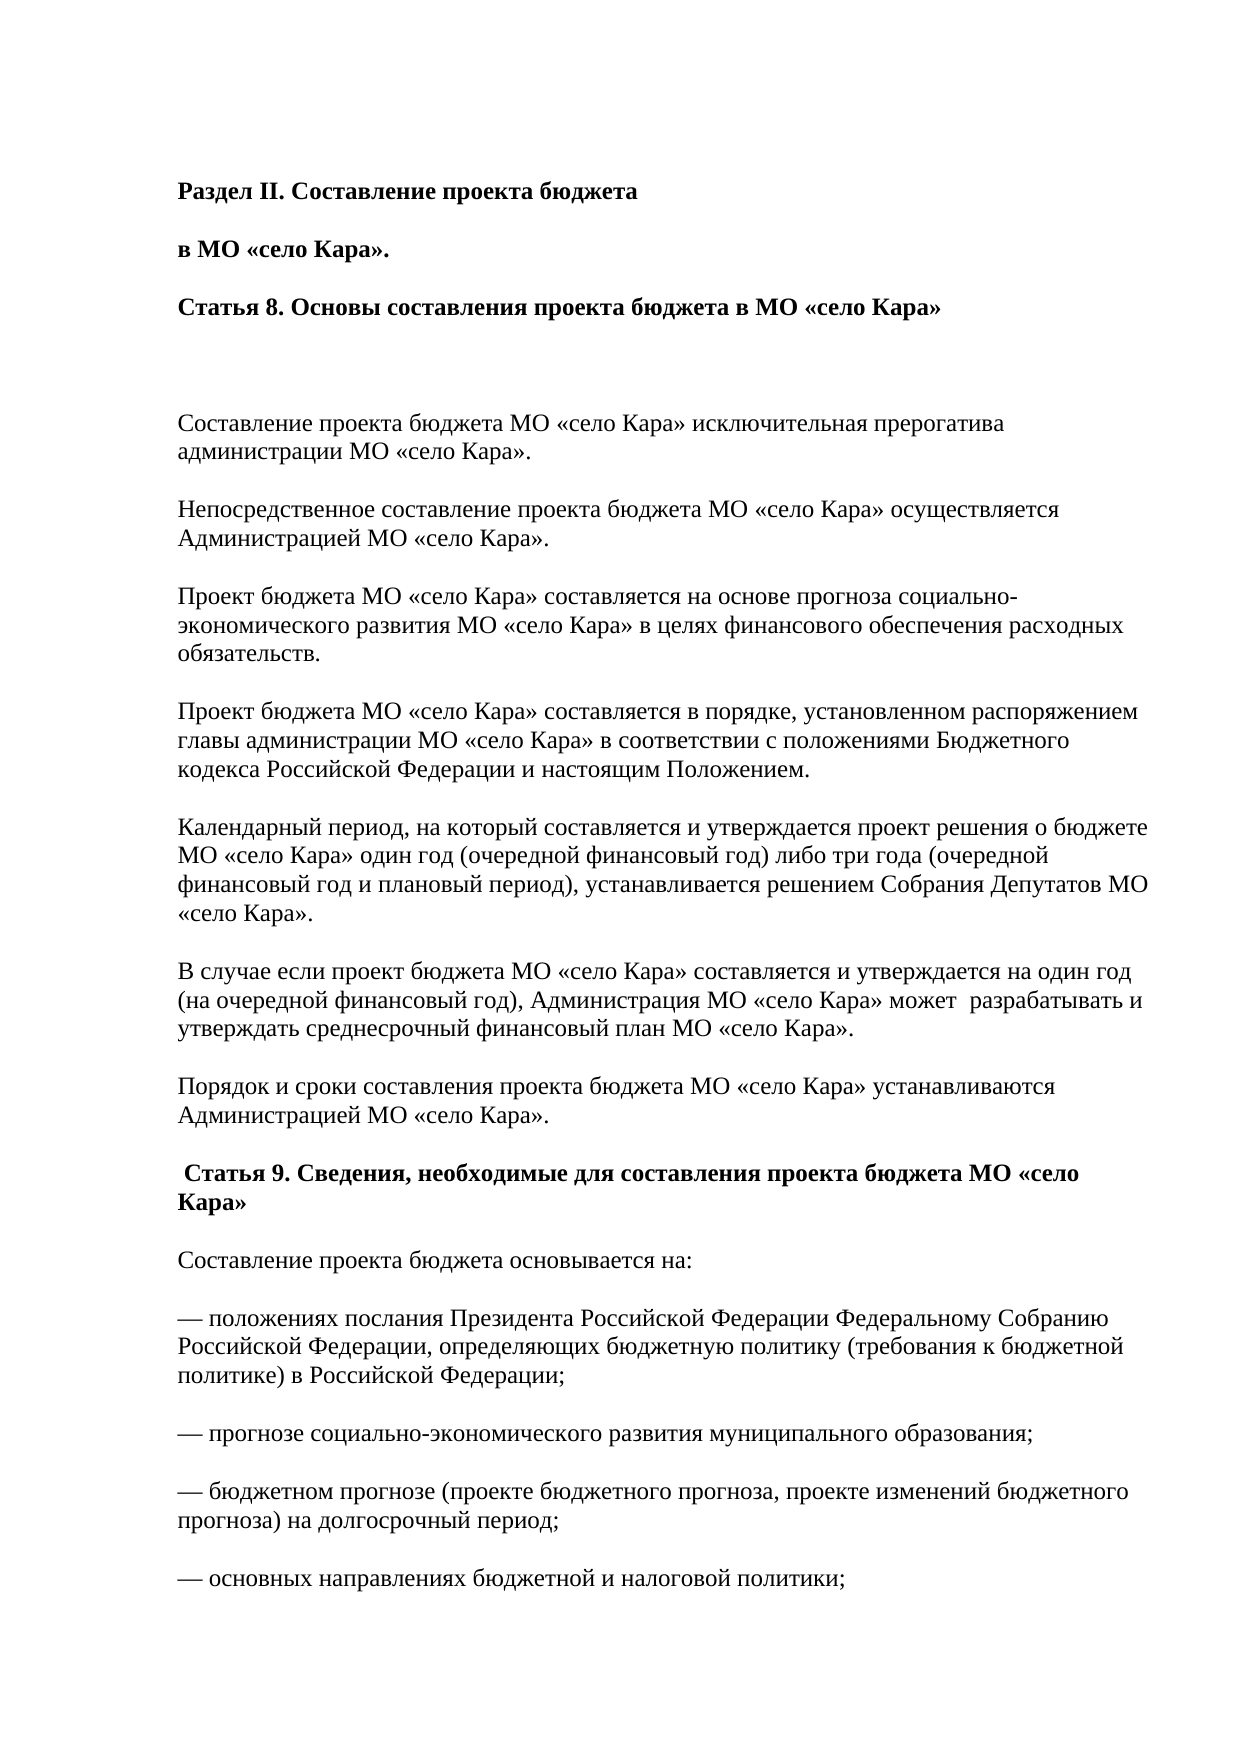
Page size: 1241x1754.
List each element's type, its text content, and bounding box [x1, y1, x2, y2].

text — прогнозе социально-экономического развития муниципального образования; [177, 1418, 1152, 1447]
text — положениях послания Президента Российской Федерации Федеральному Собранию Российской Федерации, определяющих бюджетную политику (требования к бюджетной политике) в Российской Федерации; [177, 1303, 1152, 1389]
text В случае если проект бюджета МО «село Кара» составляется и утверждается на один год (на очередной финансовый год), Администрация МО «село Кара» может разрабатывать и утверждать среднесрочный финансовый план МО «село Кара». [177, 956, 1152, 1042]
text в МО «село Кара». [177, 234, 1152, 263]
text Статья 8. Основы составления проекта бюджета в МО «село Кара» [177, 292, 1152, 321]
text Порядок и сроки составления проекта бюджета МО «село Кара» устанавливаются Администрацией МО «село Кара». [177, 1071, 1152, 1129]
text — бюджетном прогнозе (проекте бюджетного прогноза, проекте изменений бюджетного прогноза) на долгосрочный период; [177, 1476, 1152, 1533]
text Календарный период, на который составляется и утверждается проект решения о бюджете МО «село Кара» один год (очередной финансовый год) либо три года (очередной финансовый год и плановый период), устанавливается решением Собрания Депутатов МО «село Кара». [177, 812, 1152, 927]
text Раздел II. Составление проекта бюджета [177, 176, 1152, 205]
text Составление проекта бюджета МО «село Кара» исключительная прерогатива администрации МО «село Кара». [177, 408, 1152, 465]
text Составление проекта бюджета основывается на: [177, 1245, 1152, 1273]
text Проект бюджета МО «село Кара» составляется на основе прогноза социально-экономического развития МО «село Кара» в целях финансового обеспечения расходных обязательств. [177, 581, 1152, 667]
text Проект бюджета МО «село Кара» составляется в порядке, установленном распоряжением главы администрации МО «село Кара» в соответствии с положениями Бюджетного кодекса Российской Федерации и настоящим Положением. [177, 696, 1152, 783]
text Статья 9. Сведения, необходимые для составления проекта бюджета МО «село Кара» [177, 1158, 1152, 1216]
text — основных направлениях бюджетной и налоговой политики; [177, 1563, 1152, 1591]
text Непосредственное составление проекта бюджета МО «село Кара» осуществляется Администрацией МО «село Кара». [177, 494, 1152, 552]
